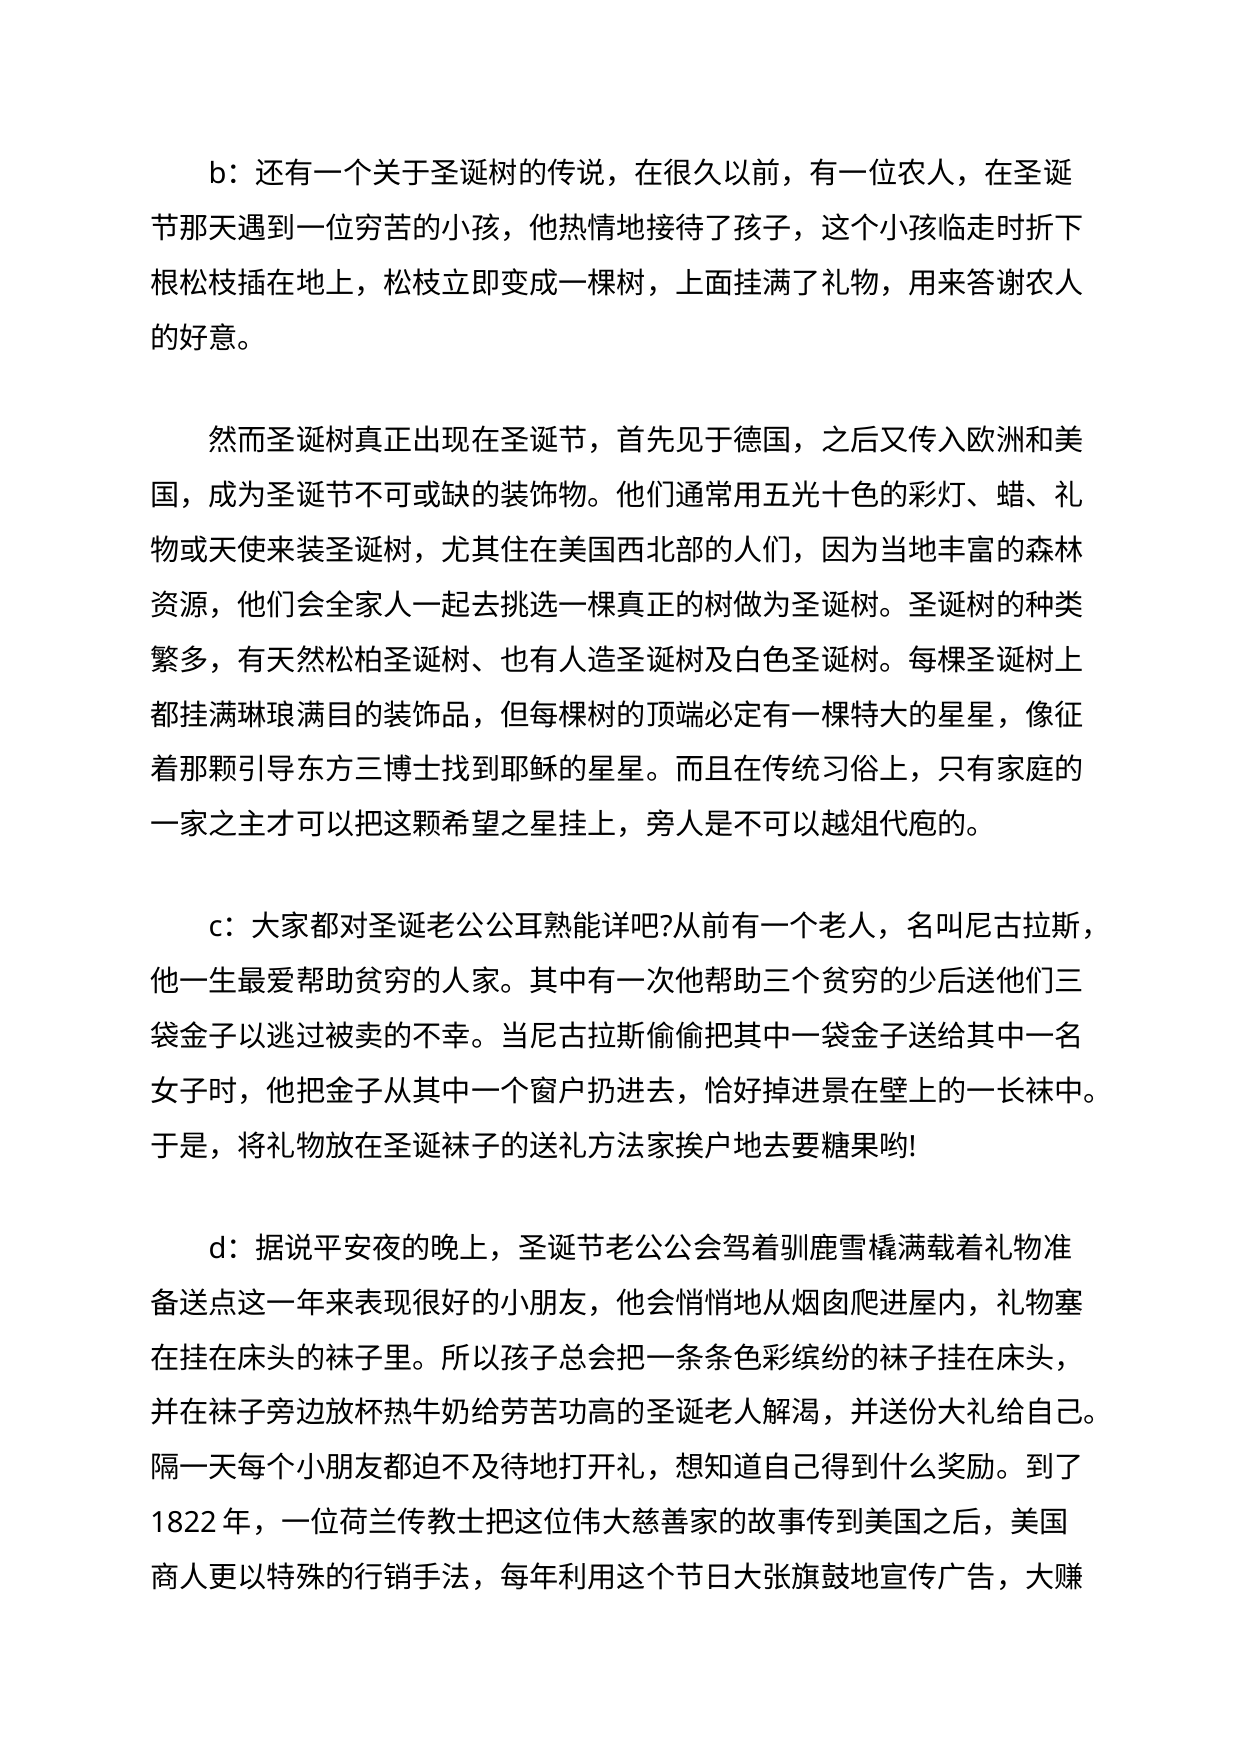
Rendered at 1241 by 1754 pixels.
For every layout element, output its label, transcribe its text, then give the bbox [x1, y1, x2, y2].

text 然而圣诞树真正出现在圣诞节，首先见于德国，之后又传入欧洲和美国，成为圣诞节不可或缺的装饰物。他们通常用五光十色的彩灯、蜡、礼物或天使来装圣诞树，尤其住在美国西北部的人们，因为当地丰富的森林资源，他们会全家人一起去挑选一棵真正的树做为圣诞树。圣诞树的种类繁多，有天然松柏圣诞树、也有人造圣诞树及白色圣诞树。每棵圣诞树上都挂满琳琅满目的装饰品，但每棵树的顶端必定有一棵特大的星星，像征着那颗引导东方三博士找到耶稣的星星。而且在传统习俗上，只有家庭的一家之主才可以把这颗希望之星挂上，旁人是不可以越俎代庖的。 [150, 417, 1090, 843]
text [150, 1224, 1090, 1596]
text b：还有一个关于圣诞树的传说，在很久以前，有一位农人，在圣诞节那天遇到一位穷苦的小孩，他热情地接待了孩子，这个小孩临走时折下根松枝插在地上，松枝立即变成一棵树，上面挂满了礼物，用来答谢农人的好意。 [150, 150, 1090, 357]
text c：大家都对圣诞老公公耳熟能详吧?从前有一个老人，名叫尼古拉斯，他一生最爱帮助贫穷的人家。其中有一次他帮助三个贫穷的少后送他们三袋金子以逃过被卖的不幸。当尼古拉斯偷偷把其中一袋金子送给其中一名女子时，他把金子从其中一个窗户扔进去，恰好掉进景在壁上的一长袜中。于是，将礼物放在圣诞袜子的送礼方法家挨户地去要糖果哟! [150, 903, 1090, 1165]
